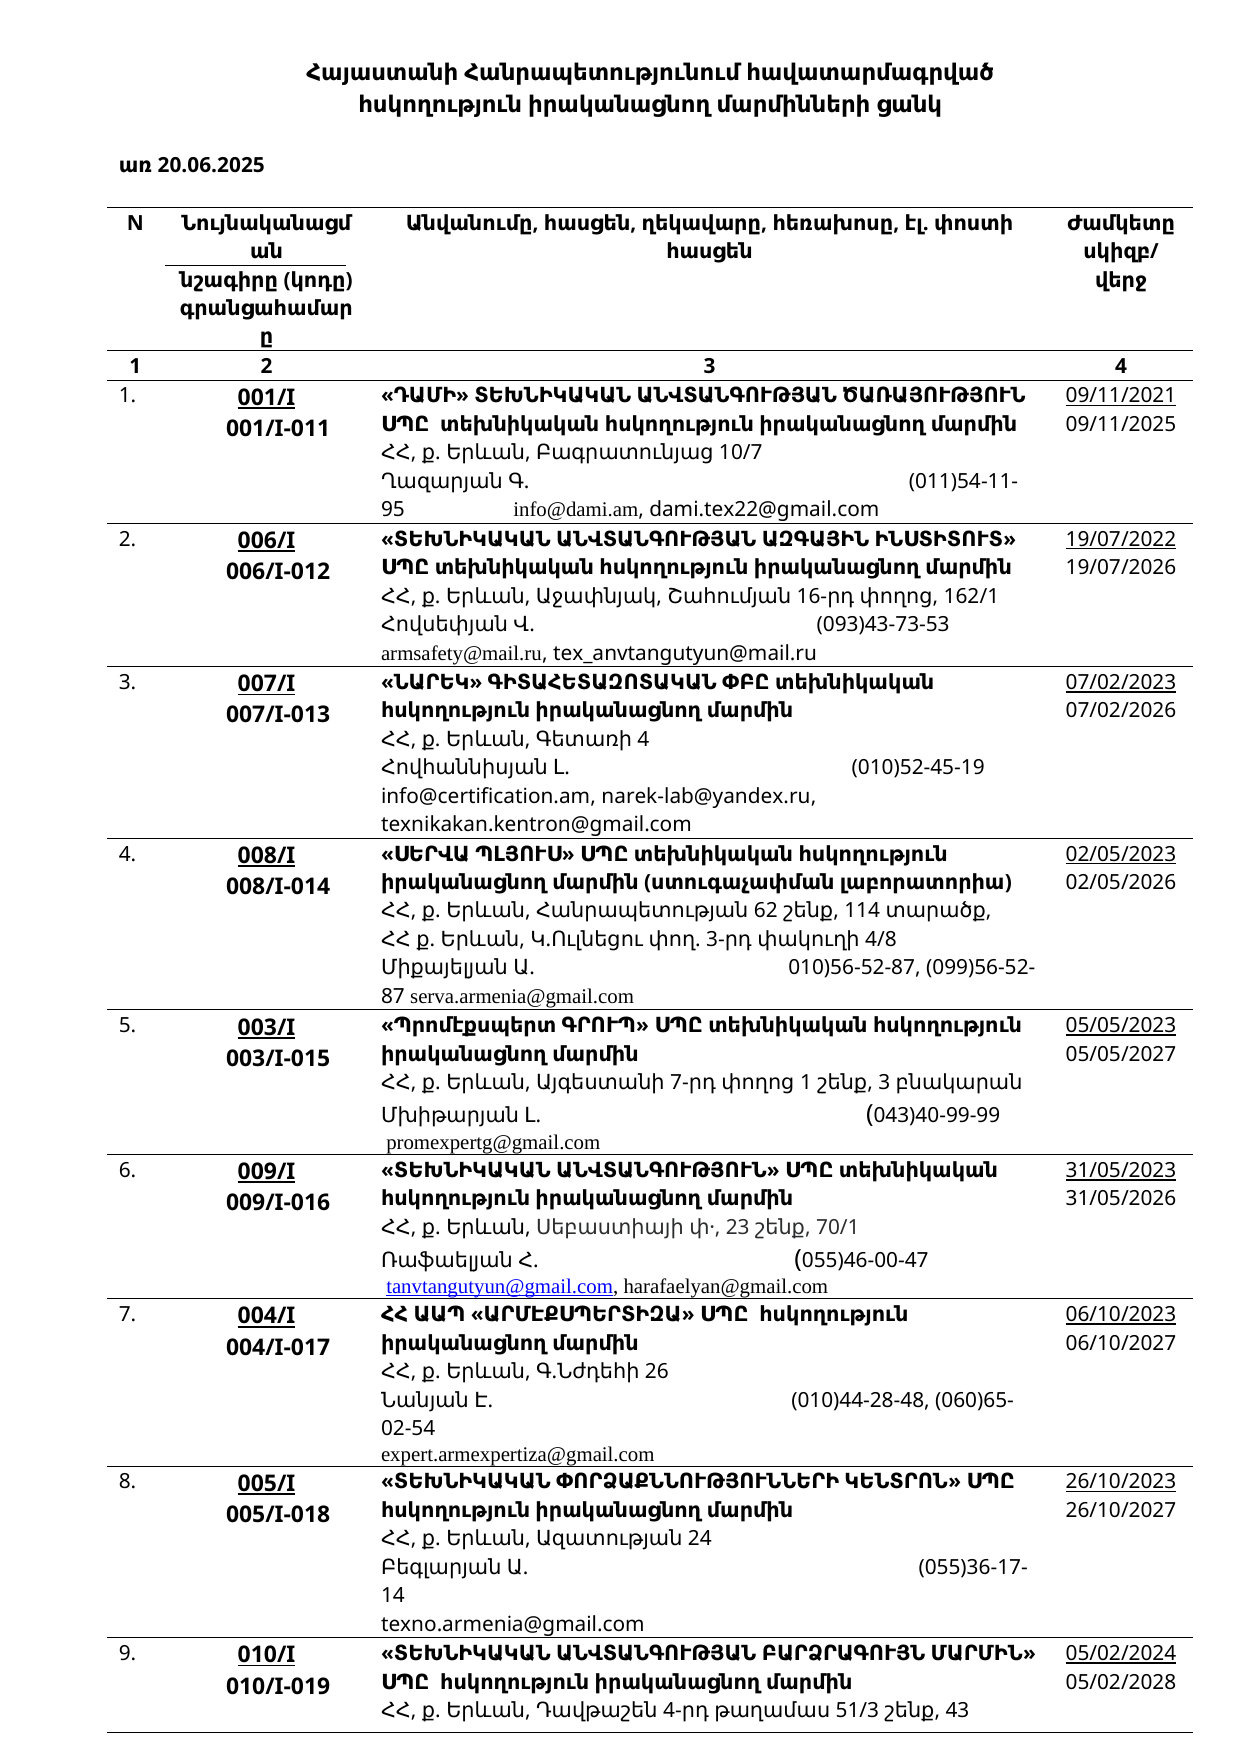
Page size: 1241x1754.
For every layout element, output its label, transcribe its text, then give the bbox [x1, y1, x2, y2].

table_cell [1049, 1638, 1193, 1732]
table_cell [107, 667, 163, 838]
table_cell [107, 381, 163, 523]
table_cell [107, 1299, 163, 1466]
table_cell 4 [1049, 351, 1193, 379]
table_cell ՀՀ ԱԱՊ «ԱՐՄԷՔՍՊԵՐՏԻԶԱ» ՍՊԸ հսկողություն իրականացնող մարմին ՀՀ, ք. Երևան, Գ.Նժդեհի 26 Նանյան Է. (010)44-28-48, (060)65-02-54 expert.armexpertiza@gmail.com [370, 1299, 1049, 1466]
table_cell 05/05/2023 05/05/2027 [1049, 1010, 1193, 1154]
table_cell [107, 1638, 163, 1732]
table_cell «ԴԱՄԻ» ՏԵԽՆԻԿԱԿԱՆ ԱՆՎՏԱՆԳՈՒԹՅԱՆ ԾԱՌԱՅՈՒԹՅՈՒՆ ՍՊԸ տեխնիկական հսկողություն իրականացնող մարմին ՀՀ, ք. Երևան, Բագրատունյաց 10/7 Ղազարյան Գ. (011)54-11-95 info@dami.am, dami.tex22@gmail.com [370, 381, 1049, 523]
table_cell «ՍԵՐՎԱ ՊԼՅՈՒՍ» ՍՊԸ տեխնիկական հսկողություն իրականացնող մարմին (ստուգաչափման լաբորատորիա) ՀՀ, ք. Երևան, Հանրապետության 62 շենք, 114 տարածք, ՀՀ ք. Երևան, Կ.Ուլնեցու փող. 3-րդ փակուղի 4/8 Միքայելյան Ա. 010)56-52-87, (099)56-52-87 serva.armenia@gmail.com [370, 839, 1049, 1009]
table_header Անվանումը, հասցեն, ղեկավարը, հեռախոսը, էլ. փոստի հասցեն [370, 208, 1049, 350]
table_cell 02/05/2023 02/05/2026 [1049, 839, 1193, 1009]
table_cell 2 [163, 351, 369, 379]
table_cell 009/I 009/I-016 [163, 1155, 369, 1298]
table_cell [107, 1155, 163, 1298]
text առ 20.06.2025 [118, 150, 1182, 178]
table_cell 19/07/2022 19/07/2026 [1049, 524, 1193, 666]
table_cell [107, 839, 163, 1009]
text հսկողություն իրականացնող մարմինների ցանկ [118, 87, 1182, 119]
table_cell [107, 524, 163, 666]
table_cell 007/I 007/I-013 [163, 667, 369, 838]
table_cell 003/I 003/I-015 [163, 1010, 369, 1154]
table_cell 006/I 006/I-012 [163, 524, 369, 666]
table_cell «ՏԵԽՆԻԿԱԿԱՆ ՓՈՐՁԱՔՆՆՈՒԹՅՈՒՆՆԵՐԻ ԿԵՆՏՐՈՆ» ՍՊԸ հսկողություն իրականացնող մարմին ՀՀ, ք. Երևան, Ազատության 24 Բեգլարյան Ա. (055)36-17-14 texno.armenia@gmail.com [370, 1467, 1049, 1637]
table_cell [107, 1467, 163, 1637]
table_cell 31/05/2023 31/05/2026 [1049, 1155, 1193, 1298]
table_header N [107, 208, 163, 350]
table_header Նույնականացման նշագիրը (կոդը) գրանցահամարը [163, 208, 369, 350]
table_cell «ՆԱՐԵԿ» ԳԻՏԱՀԵՏԱԶՈՏԱԿԱՆ ՓԲԸ տեխնիկական հսկողություն իրականացնող մարմին ՀՀ, ք. Երևան, Գետառի 4 Հովհաննիսյան Լ. (010)52-45-19 info@certification.am, narek-lab@yandex.ru, texnikakan.kentron@gmail.com [370, 667, 1049, 838]
table_cell «Պրոմէքսպերտ ԳՐՈՒՊ» ՍՊԸ տեխնիկական հսկողություն իրականացնող մարմին ՀՀ, ք. Երևան, Այգեստանի 7-րդ փողոց 1 շենք, 3 բնակարան Մխիթարյան Լ. (043)40-99-99 promexpertg@gmail.com [370, 1010, 1049, 1154]
table_header Ժամկետը սկիզբ/վերջ [1049, 208, 1193, 350]
table_cell 005/I 005/I-018 [163, 1467, 369, 1637]
table_cell 010/I 010/I-019 [163, 1638, 369, 1732]
table_cell [107, 1010, 163, 1154]
table_cell 07/02/2023 07/02/2026 [1049, 667, 1193, 838]
table_cell «ՏԵԽՆԻԿԱԿԱՆ ԱՆՎՏԱՆԳՈՒԹՅՈՒՆ» ՍՊԸ տեխնիկական հսկողություն իրականացնող մարմին ՀՀ, ք. Երևան, Սեբաստիայի փ․, 23 շենք, 70/1 Ռաֆաելյան Հ. (055)46-00-47 tanvtangutyun@gmail.com, harafaelyan@gmail.com [370, 1155, 1049, 1298]
table_cell 09/11/2021 09/11/2025 [1049, 381, 1193, 523]
table_cell «ՏԵԽՆԻԿԱԿԱՆ ԱՆՎՏԱՆԳՈՒԹՅԱՆ ԱԶԳԱՅԻՆ ԻՆՍՏԻՏՈՒՏ» ՍՊԸ տեխնիկական հսկողություն իրականացնող մարմին ՀՀ, ք. Երևան, Աջափնյակ, Շահումյան 16-րդ փողոց, 162/1 Հովսեփյան Վ. (093)43-73-53 armsafety@mail.ru, tex_anvtangutyun@mail.ru [370, 524, 1049, 666]
table_cell 26/10/2023 26/10/2027 [1049, 1467, 1193, 1637]
table_cell 3 [370, 351, 1049, 379]
table_cell 06/10/2023 06/10/2027 [1049, 1299, 1193, 1466]
table_cell 008/I 008/I-014 [163, 839, 369, 1009]
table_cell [370, 1638, 1049, 1732]
text Հայաստանի Հանրապետությունում հավատարմագրված [118, 56, 1182, 87]
table_cell 1 [107, 351, 163, 379]
table_cell 001/I 001/I-011 [163, 381, 369, 523]
table_cell 004/I 004/I-017 [163, 1299, 369, 1466]
